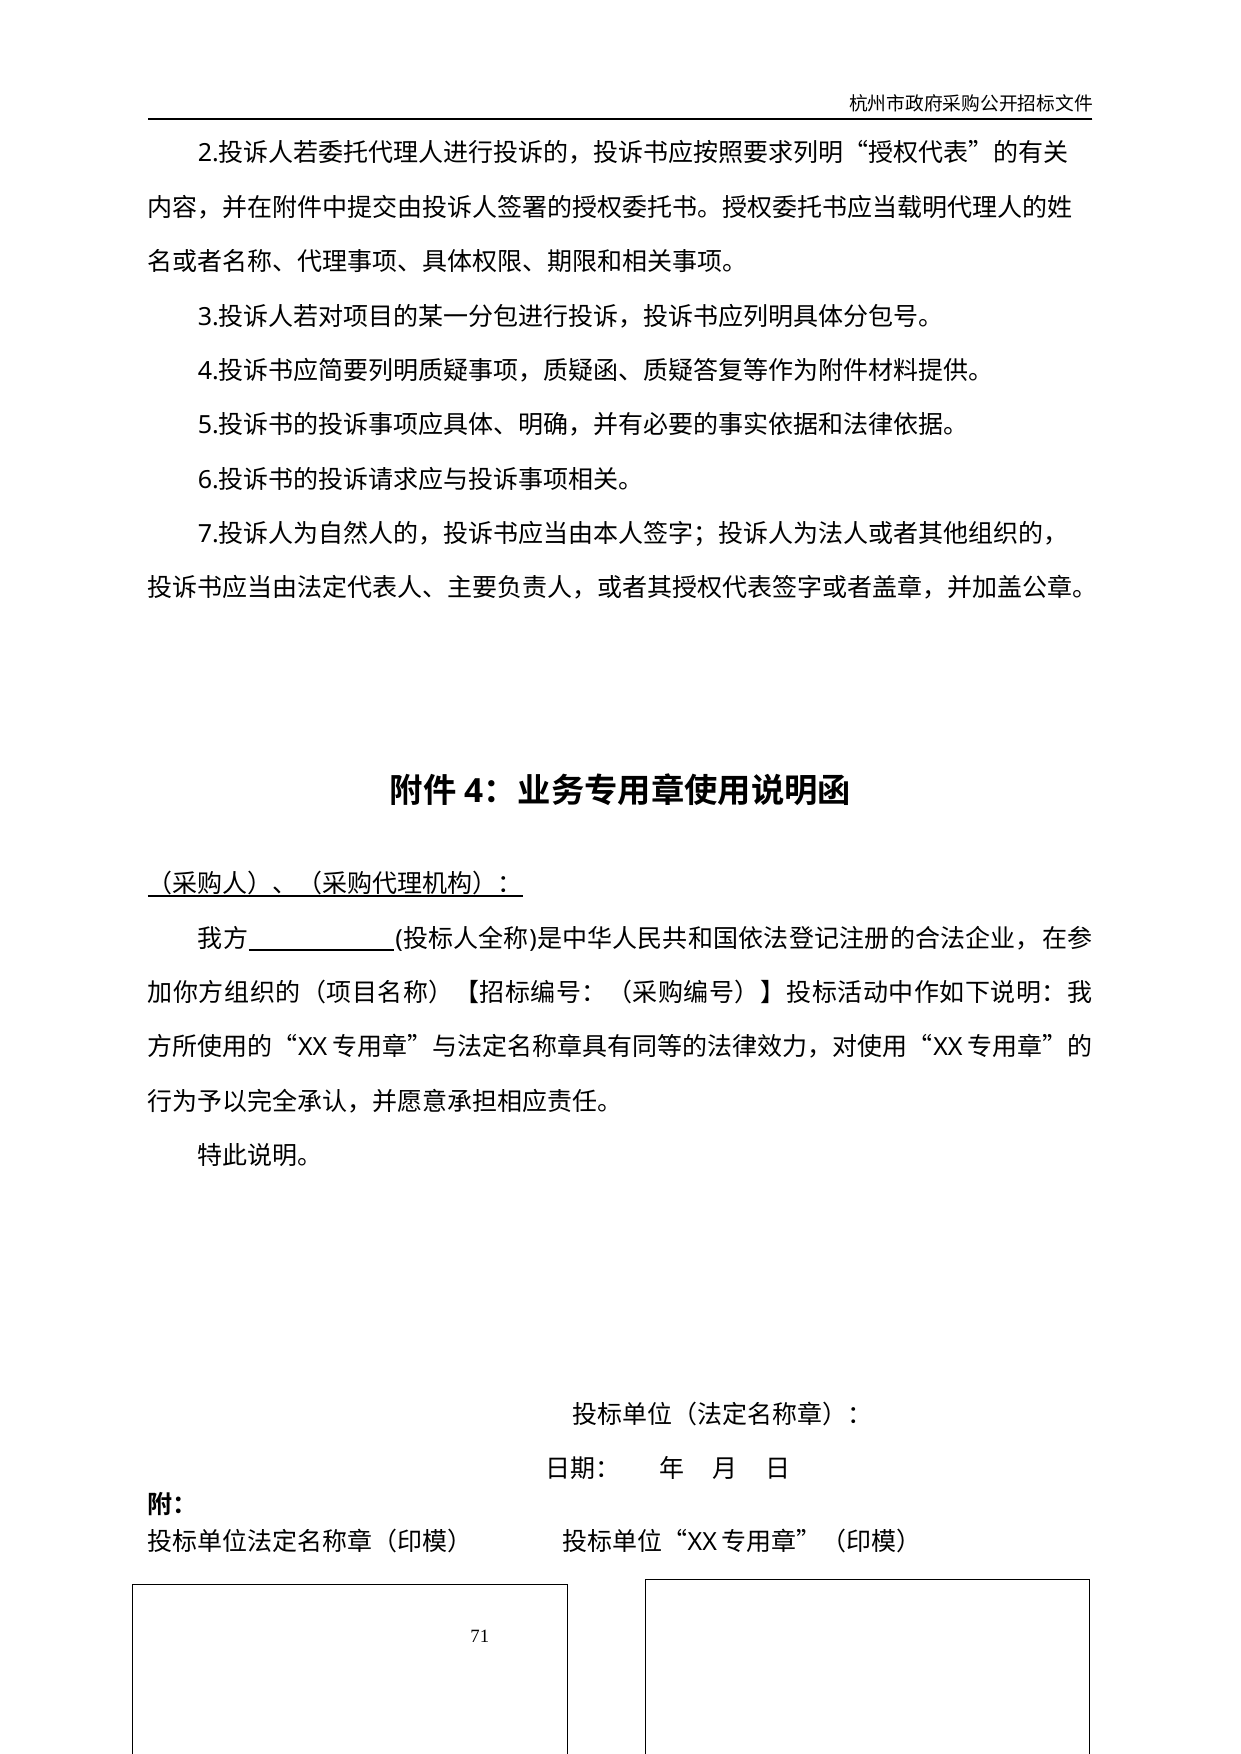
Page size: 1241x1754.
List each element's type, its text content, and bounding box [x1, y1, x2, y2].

text 3.投诉人若对项目的某一分包进行投诉，投诉书应列明具体分包号。 [148, 296, 1092, 332]
text 我方 (投标人全称)是中华人民共和国依法登记注册的合法企业，在参加你方组织的（项目名称）【招标编号：（采购编号）】投标活动中作如下说明：我方所使用的“XX专用章”与法定名称章具有同等的法律效力，对使用“XX专用章”的行为予以完全承认，并愿意承担相应责任。 [148, 918, 1092, 1117]
text 投标单位（法定名称章）： [148, 1394, 1042, 1430]
text 附： [148, 1485, 1092, 1521]
text 6.投诉书的投诉请求应与投诉事项相关。 [148, 459, 1092, 495]
text 2.投诉人若委托代理人进行投诉的，投诉书应按照要求列明“授权代表”的有关内容，并在附件中提交由投诉人签署的授权委托书。授权委托书应当载明代理人的姓名或者名称、代理事项、具体权限、期限和相关事项。 [148, 133, 1092, 278]
text 7.投诉人为自然人的，投诉书应当由本人签字；投诉人为法人或者其他组织的，投诉书应当由法定代表人、主要负责人，或者其授权代表签字或者盖章，并加盖公章。 [148, 513, 1092, 604]
text 特此说明。 [148, 1136, 1092, 1172]
text 投标单位法定名称章（印模） 投标单位“XX专用章”（印模） [148, 1521, 1092, 1557]
text （采购人）、（采购代理机构）： [148, 864, 1092, 900]
text 5.投诉书的投诉事项应具体、明确，并有必要的事实依据和法律依据。 [148, 405, 1092, 441]
text 附件4：业务专用章使用说明函 [148, 764, 1092, 813]
text 4.投诉书应简要列明质疑事项，质疑函、质疑答复等作为附件材料提供。 [148, 350, 1092, 387]
text 日期： 年 月 日 [148, 1448, 942, 1485]
